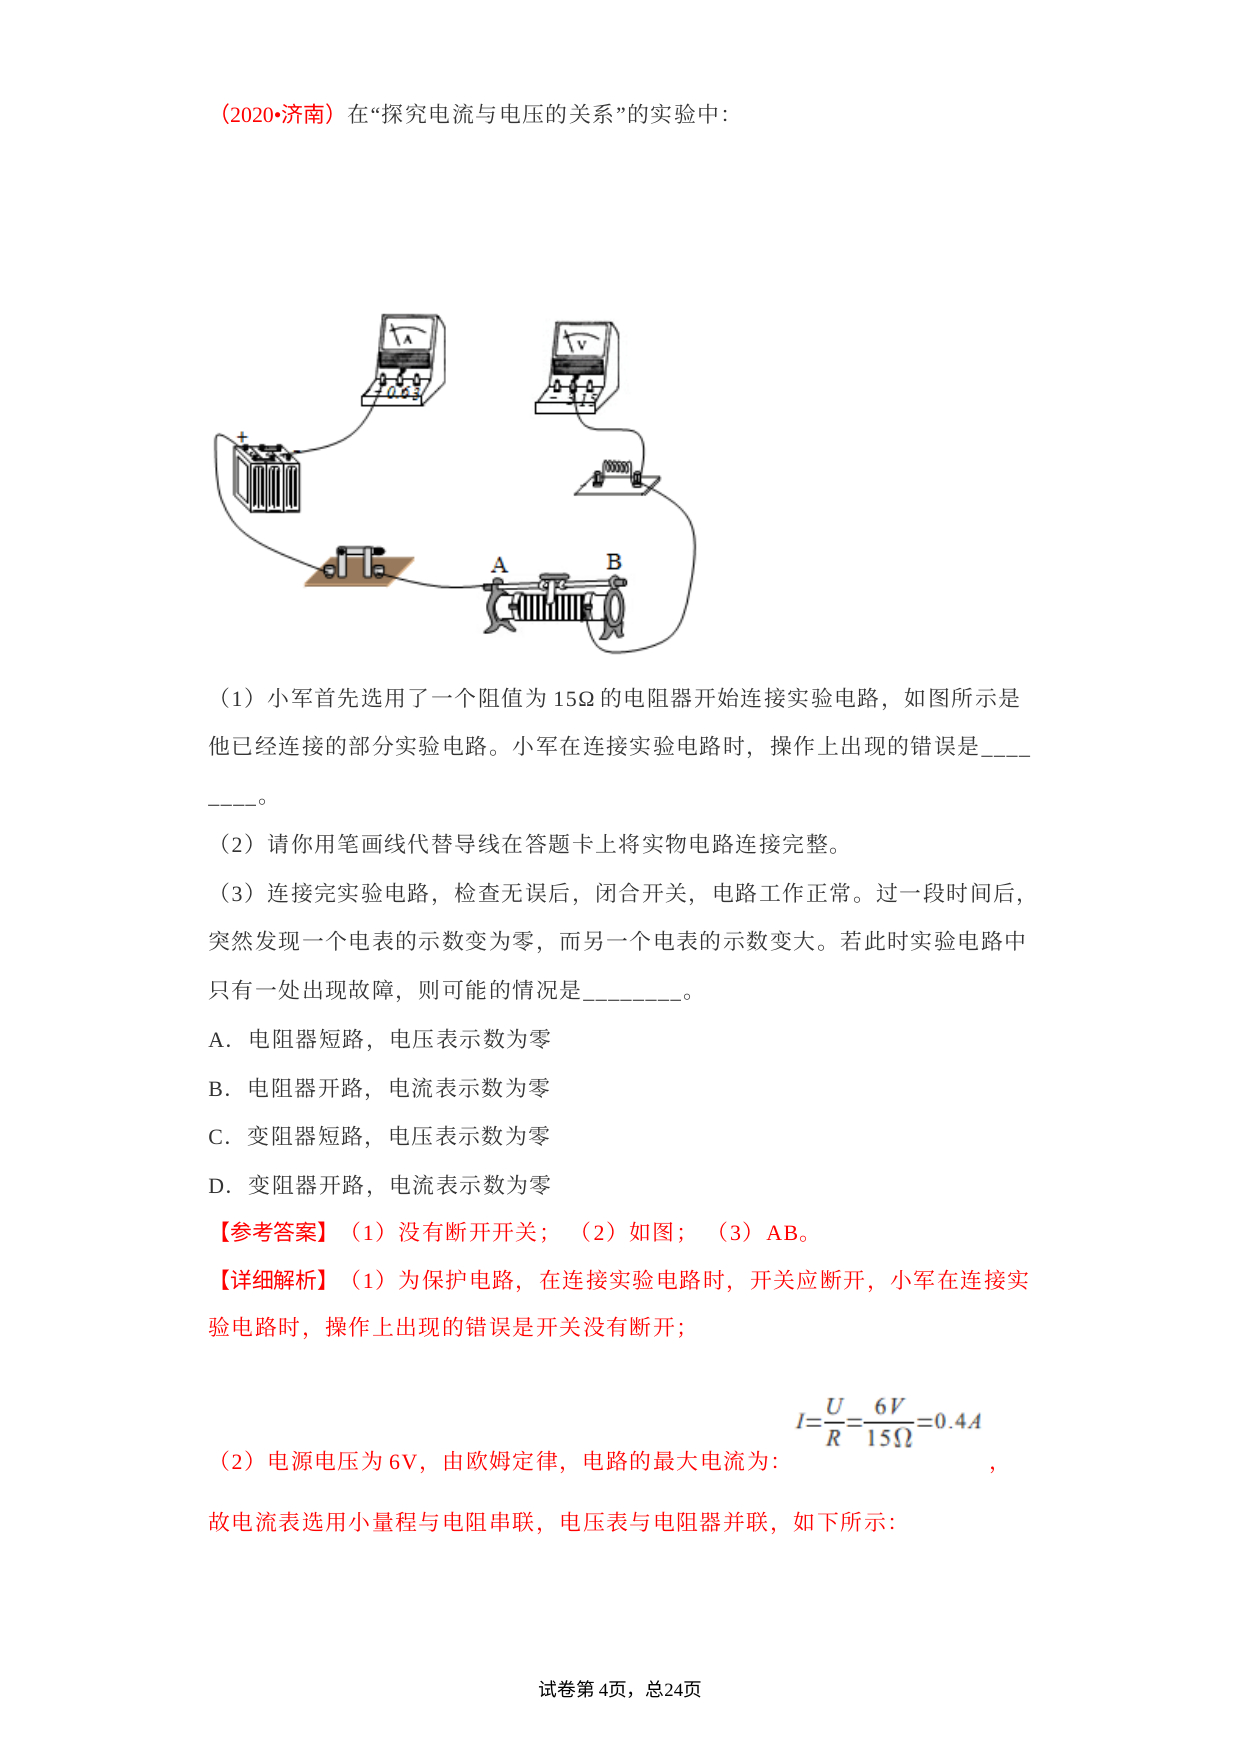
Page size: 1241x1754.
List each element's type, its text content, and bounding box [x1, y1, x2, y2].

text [208, 1263, 1032, 1539]
text 【参考答案】（1）没有断开开关； （2）如图； （3）AB。 [208, 1214, 1032, 1247]
text （2020•济南）在“探究电流与电压的关系”的实验中： （1）小军首先选用了一个阻值为15Ω的电阻器开始连接实验电路，如图所示是他已经连接的部分实验电路。小军在连接实验电路时，操作上出现的错误是________。 （2）请你用笔画线代替导线在答题卡上将实物电路连接完整。 （3）连接完实验电路，检查无误后，闭合开关，电路工作正常。过一段时间后，突然发现一个电表的示数变为零，而另一个电表的示数变大。若此时实验电路中只有一处出现故障，则可能的情况是________。 A．电阻器短路，电压表示数为零 B．电阻器开路，电流表示数为零 C．变阻器短路，电压表示数为零 D．变阻器开路，电流表示数为零 [208, 97, 1032, 1202]
picture [208, 308, 701, 659]
picture [793, 1392, 990, 1454]
